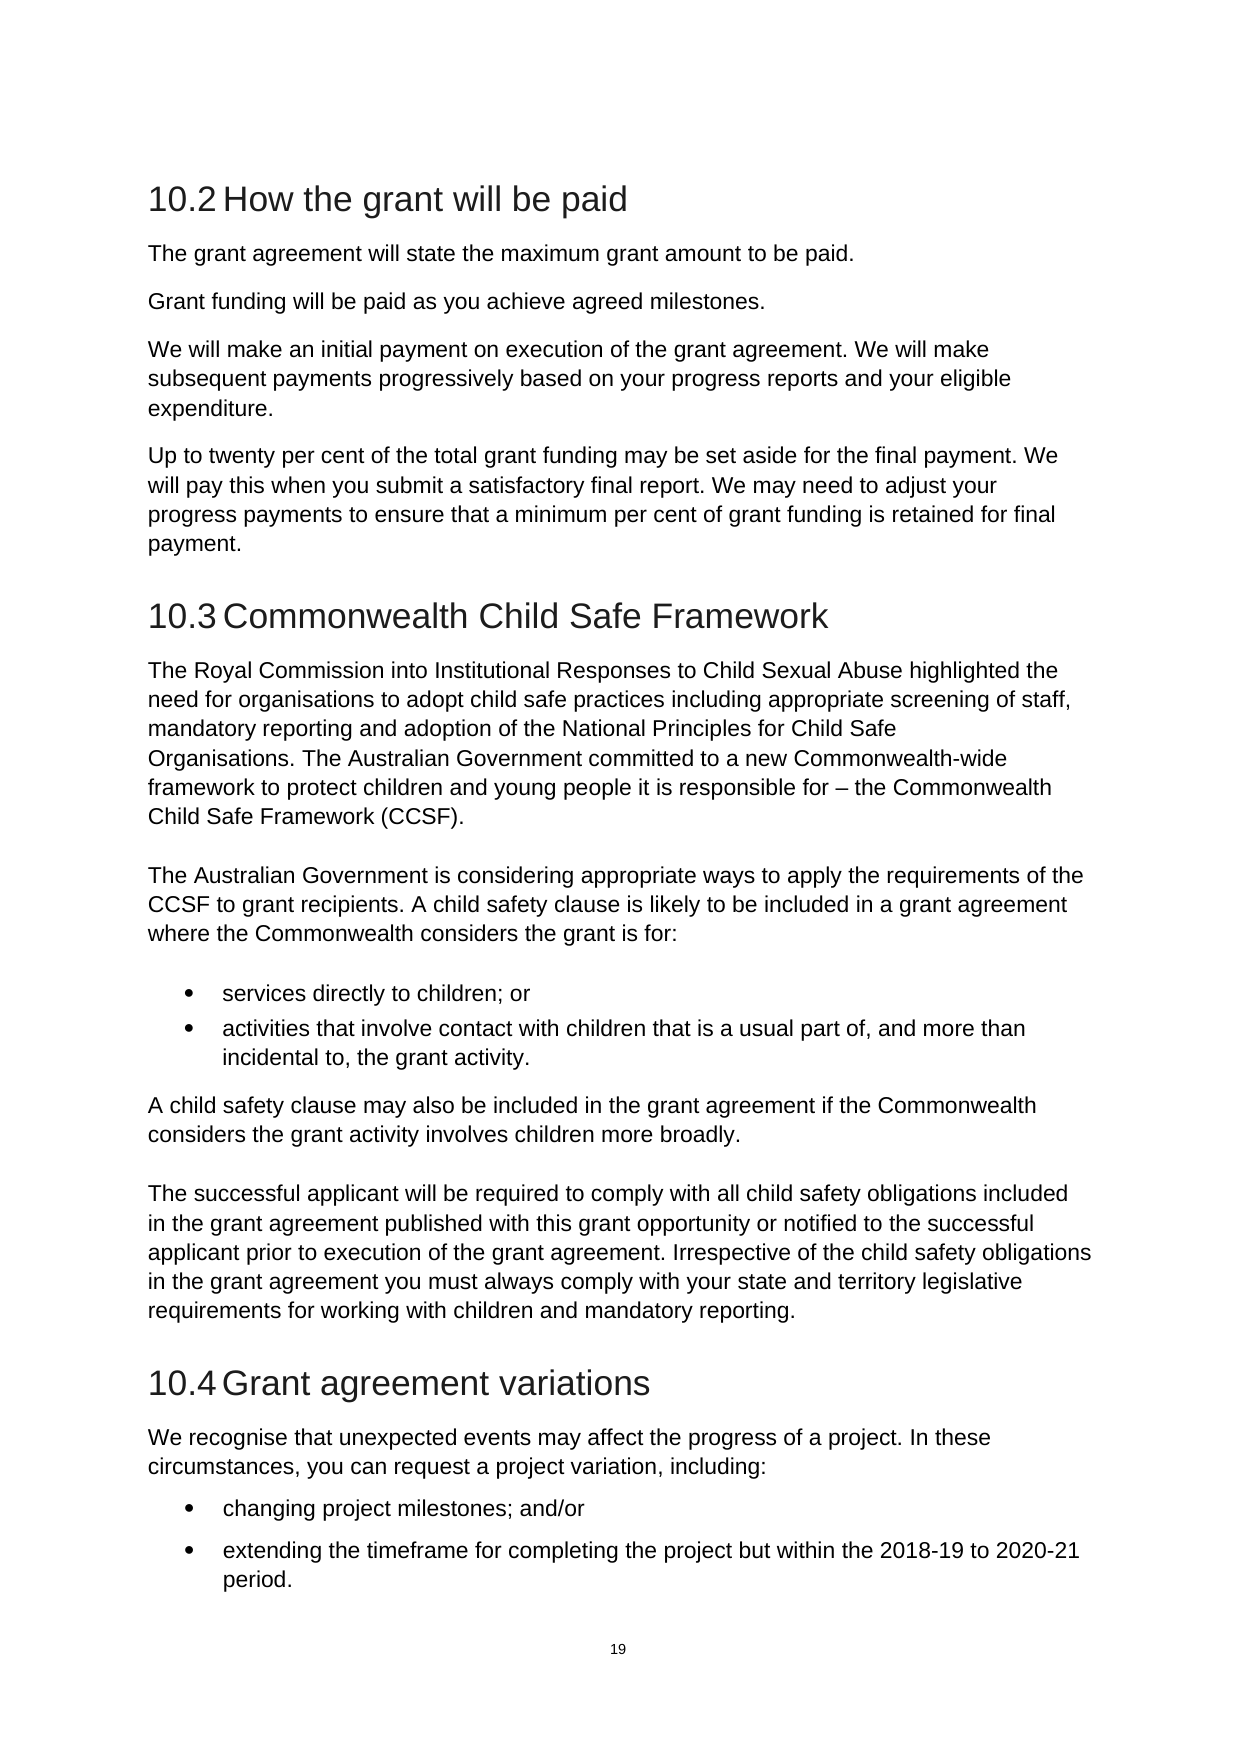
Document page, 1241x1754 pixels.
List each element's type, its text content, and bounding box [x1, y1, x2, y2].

subtitle How the grant will be paid [148, 177, 1092, 219]
text The Royal Commission into Institutional Responses to Child Sexual Abuse highlighted the need for organisations to adopt child safe practices including appropriate screening of staff, mandatory reporting and adoption of the National Principles for Child Safe Organisations. The Australian Government committed to a new Commonwealth-wide framework to protect children and young people it is responsible for – the Commonwealth Child Safe Framework (CCSF). [148, 654, 1092, 829]
text The grant agreement will state the maximum grant amount to be paid. [148, 238, 1092, 267]
text We recognise that unexpected events may affect the progress of a project. In these circumstances, you can request a project variation, including: [148, 1421, 1092, 1480]
list services directly to children; or [185, 977, 1092, 1006]
subtitle Commonwealth Child Safe Framework [148, 594, 1092, 636]
text The Australian Government is considering appropriate ways to apply the requirements of the CCSF to grant recipients. A child safety clause is likely to be included in a grant agreement where the Commonwealth considers the grant is for: [148, 859, 1092, 947]
text The successful applicant will be required to comply with all child safety obligations included in the grant agreement published with this grant opportunity or notified to the successful applicant prior to execution of the grant agreement. Irrespective of the child safety obligations in the grant agreement you must always comply with your state and territory legislative requirements for working with children and mandatory reporting. [148, 1178, 1092, 1323]
list activities that involve contact with children that is a usual part of, and more than incidental to, the grant activity. [185, 1012, 1092, 1071]
list changing project milestones; and/or [185, 1492, 1092, 1521]
text We will make an initial payment on execution of the grant agreement. We will make subsequent payments progressively based on your progress reports and your eligible expenditure. [148, 333, 1092, 421]
subtitle Grant agreement variations [148, 1361, 1092, 1403]
list extending the timeframe for completing the project but within the 2018-19 to 2020-21 period. [185, 1534, 1092, 1592]
text A child safety clause may also be included in the grant agreement if the Commonwealth considers the grant activity involves children more broadly. [148, 1089, 1092, 1148]
text Grant funding will be paid as you achieve agreed milestones. [148, 286, 1092, 315]
text Up to twenty per cent of the total grant funding may be set aside for the final payment. We will pay this when you submit a satisfactory final report. We may need to adjust your progress payments to ensure that a minimum per cent of grant funding is retained for final payment. [148, 440, 1092, 556]
